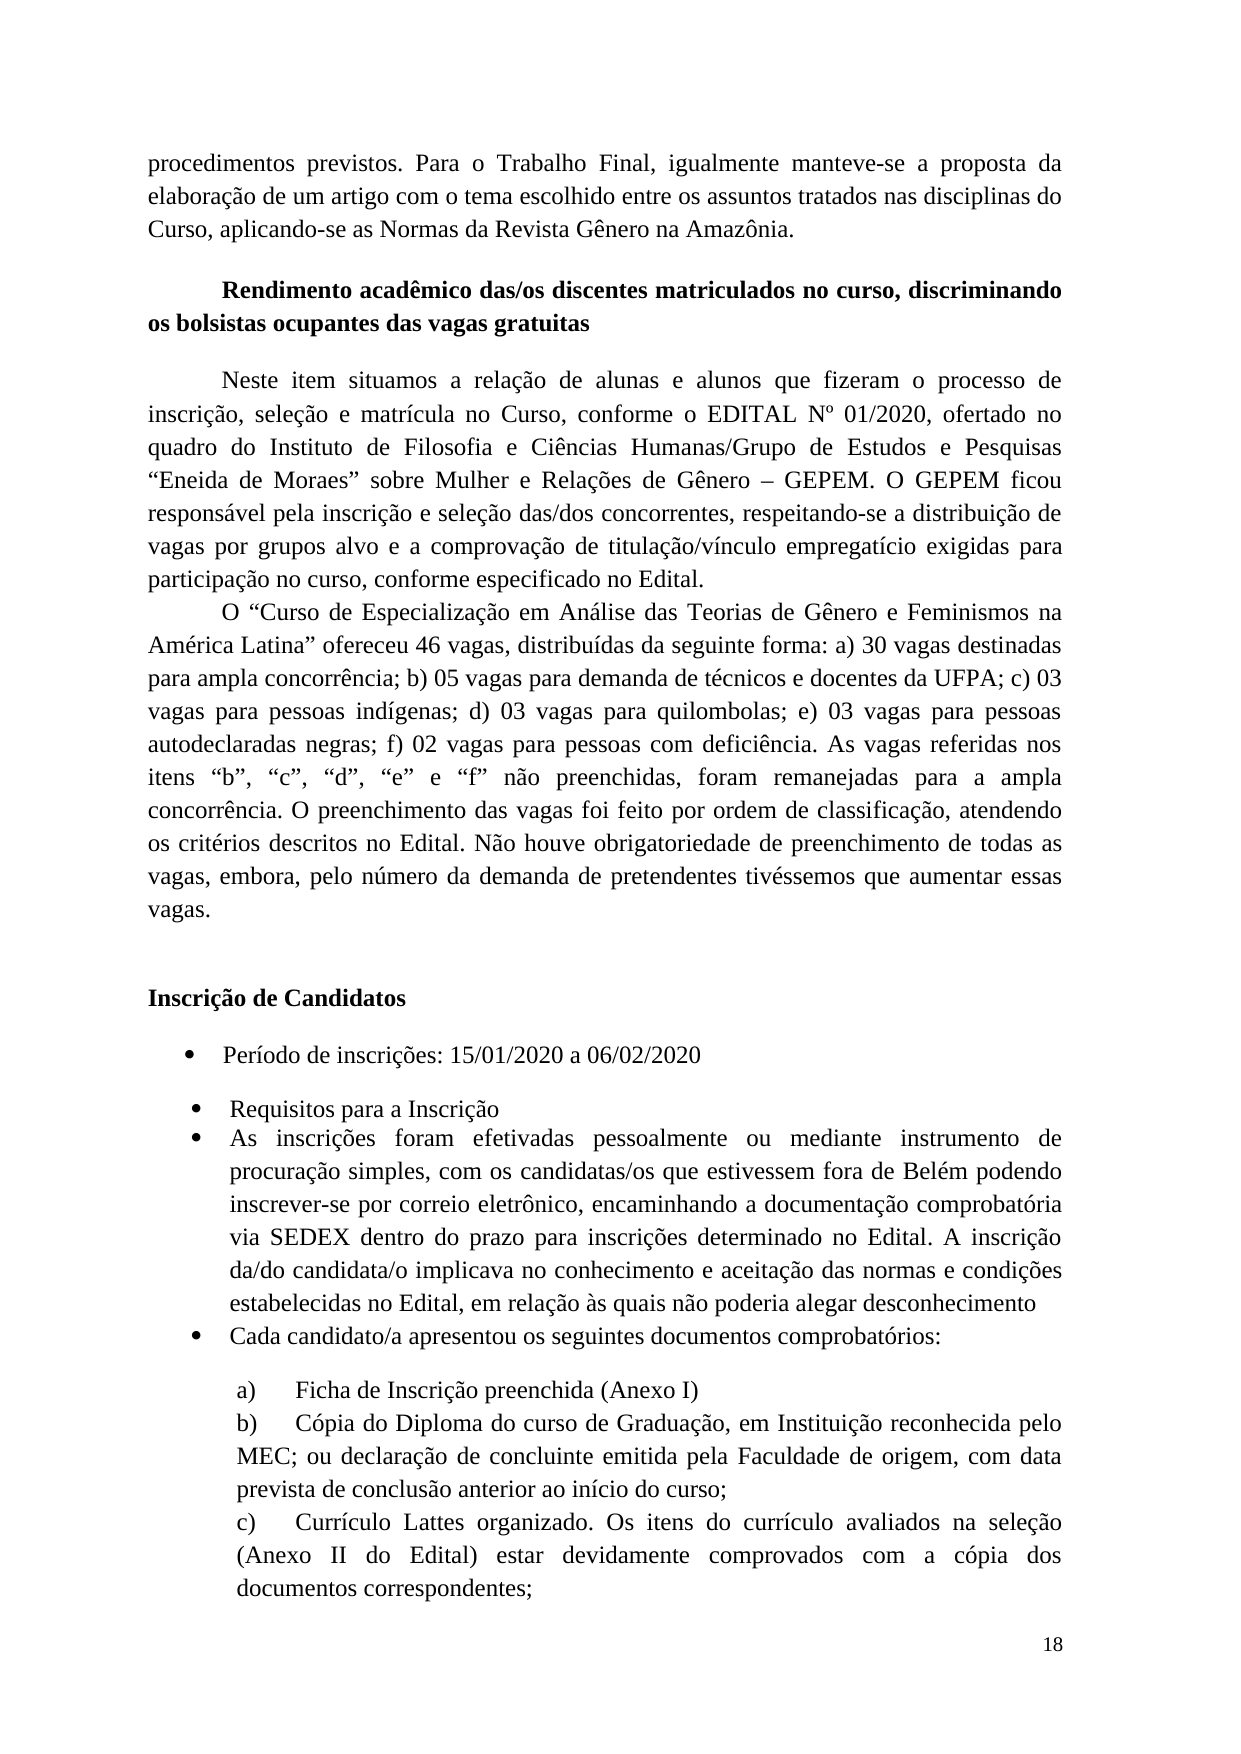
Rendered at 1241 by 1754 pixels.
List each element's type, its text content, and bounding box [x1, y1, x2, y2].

text Rendimento acadêmico das/os discentes matriculados no curso, discriminando os bolsistas ocupantes das vagas gratuitas [148, 276, 1063, 337]
list As inscrições foram efetivadas pessoalmente ou mediante instrumento de procuração simples, com os candidatas/os que estivessem fora de Belém podendo inscrever-se por correio eletrônico, encaminhando a documentação comprobatória via SEDEX dentro do prazo para inscrições determinado no Edital. A inscrição da/do candidata/o implicava no conhecimento e aceitação das normas e condições estabelecidas no Edital, em relação às quais não poderia alegar desconhecimento [192, 1123, 1063, 1317]
text O “Curso de Especialização em Análise das Teorias de Gênero e Feminismos na América Latina” ofereceu 46 vagas, distribuídas da seguinte forma: a) 30 vagas destinadas para ampla concorrência; b) 05 vagas para demanda de técnicos e docentes da UFPA; c) 03 vagas para pessoas indígenas; d) 03 vagas para quilombolas; e) 03 vagas para pessoas autodeclaradas negras; f) 02 vagas para pessoas com deficiência. As vagas referidas nos itens “b”, “c”, “d”, “e” e “f” não preenchidas, foram remanejadas para a ampla concorrência. O preenchimento das vagas foi feito por ordem de classificação, atendendo os critérios descritos no Edital. Não houve obrigatoriedade de preenchimento de todas as vagas, embora, pelo número da demanda de pretendentes tivéssemos que aumentar essas vagas. [148, 597, 1063, 923]
list Cada candidato/a apresentou os seguintes documentos comprobatórios: [192, 1321, 1063, 1350]
list Requisitos para a Inscrição [192, 1094, 1063, 1123]
text a) Ficha de Inscrição preenchida (Anexo I) [236, 1375, 1063, 1404]
text b) Cópia do Diploma do curso de Graduação, em Instituição reconhecida pelo MEC; ou declaração de concluinte emitida pela Faculdade de origem, com data prevista de conclusão anterior ao início do curso; [236, 1408, 1063, 1503]
list Período de inscrições: 15/01/2020 a 06/02/2020 [185, 1040, 1063, 1069]
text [148, 148, 1063, 242]
text Inscrição de Candidatos [148, 983, 1063, 1012]
text c) Currículo Lattes organizado. Os itens do currículo avaliados na seleção (Anexo II do Edital) estar devidamente comprovados com a cópia dos documentos correspondentes; [236, 1507, 1063, 1602]
text Neste item situamos a relação de alunas e alunos que fizeram o processo de inscrição, seleção e matrícula no Curso, conforme o EDITAL Nº 01/2020, ofertado no quadro do Instituto de Filosofia e Ciências Humanas/Grupo de Estudos e Pesquisas “Eneida de Moraes” sobre Mulher e Relações de Gênero – GEPEM. O GEPEM ficou responsável pela inscrição e seleção das/dos concorrentes, respeitando-se a distribuição de vagas por grupos alvo e a comprovação de titulação/vínculo empregatício exigidas para participação no curso, conforme especificado no Edital. [148, 366, 1063, 592]
